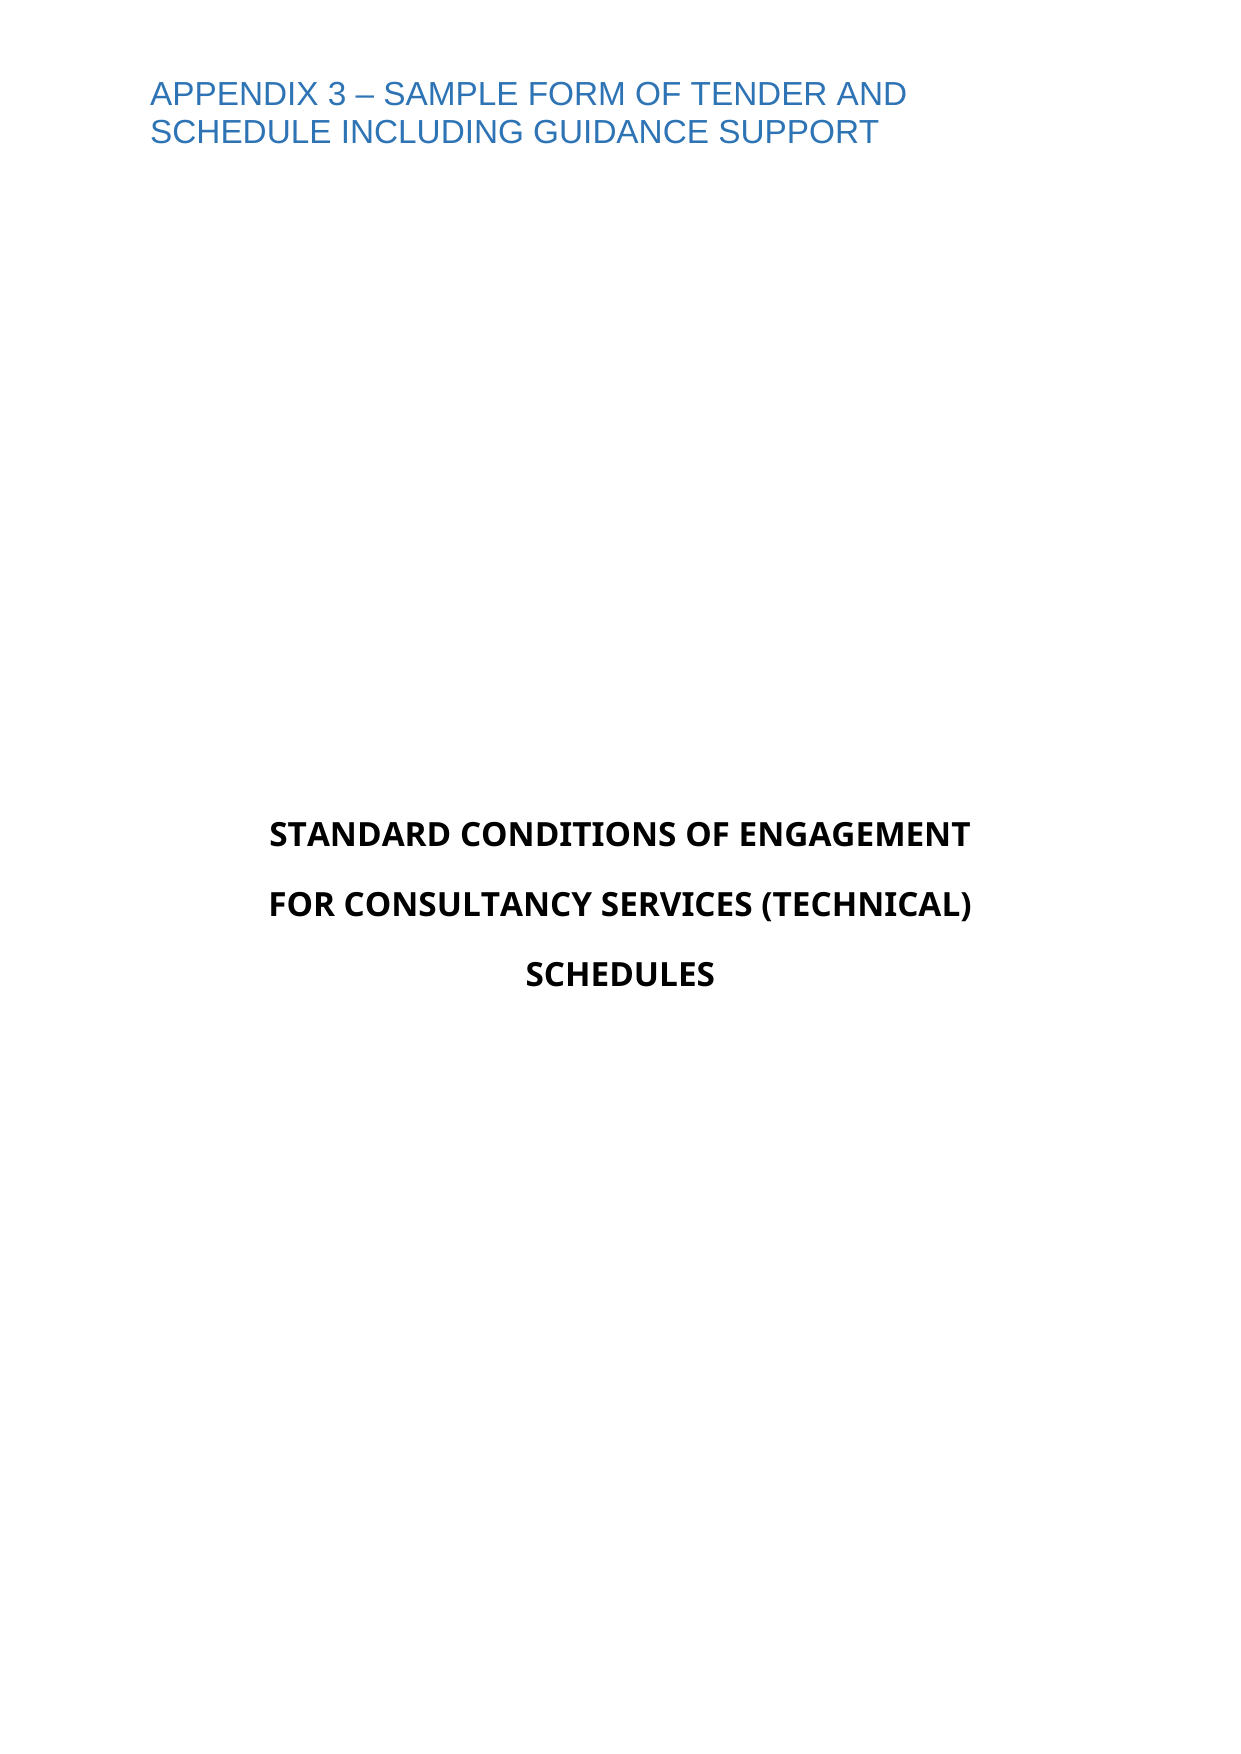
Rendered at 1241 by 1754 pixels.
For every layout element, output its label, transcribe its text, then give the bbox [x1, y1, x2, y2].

title SCHEDULES [150, 951, 1090, 997]
title FOR CONSULTANCY SERVICES (TECHNICAL) [150, 881, 1090, 926]
title STANDARD CONDITIONS OF ENGAGEMENT [150, 810, 1090, 856]
